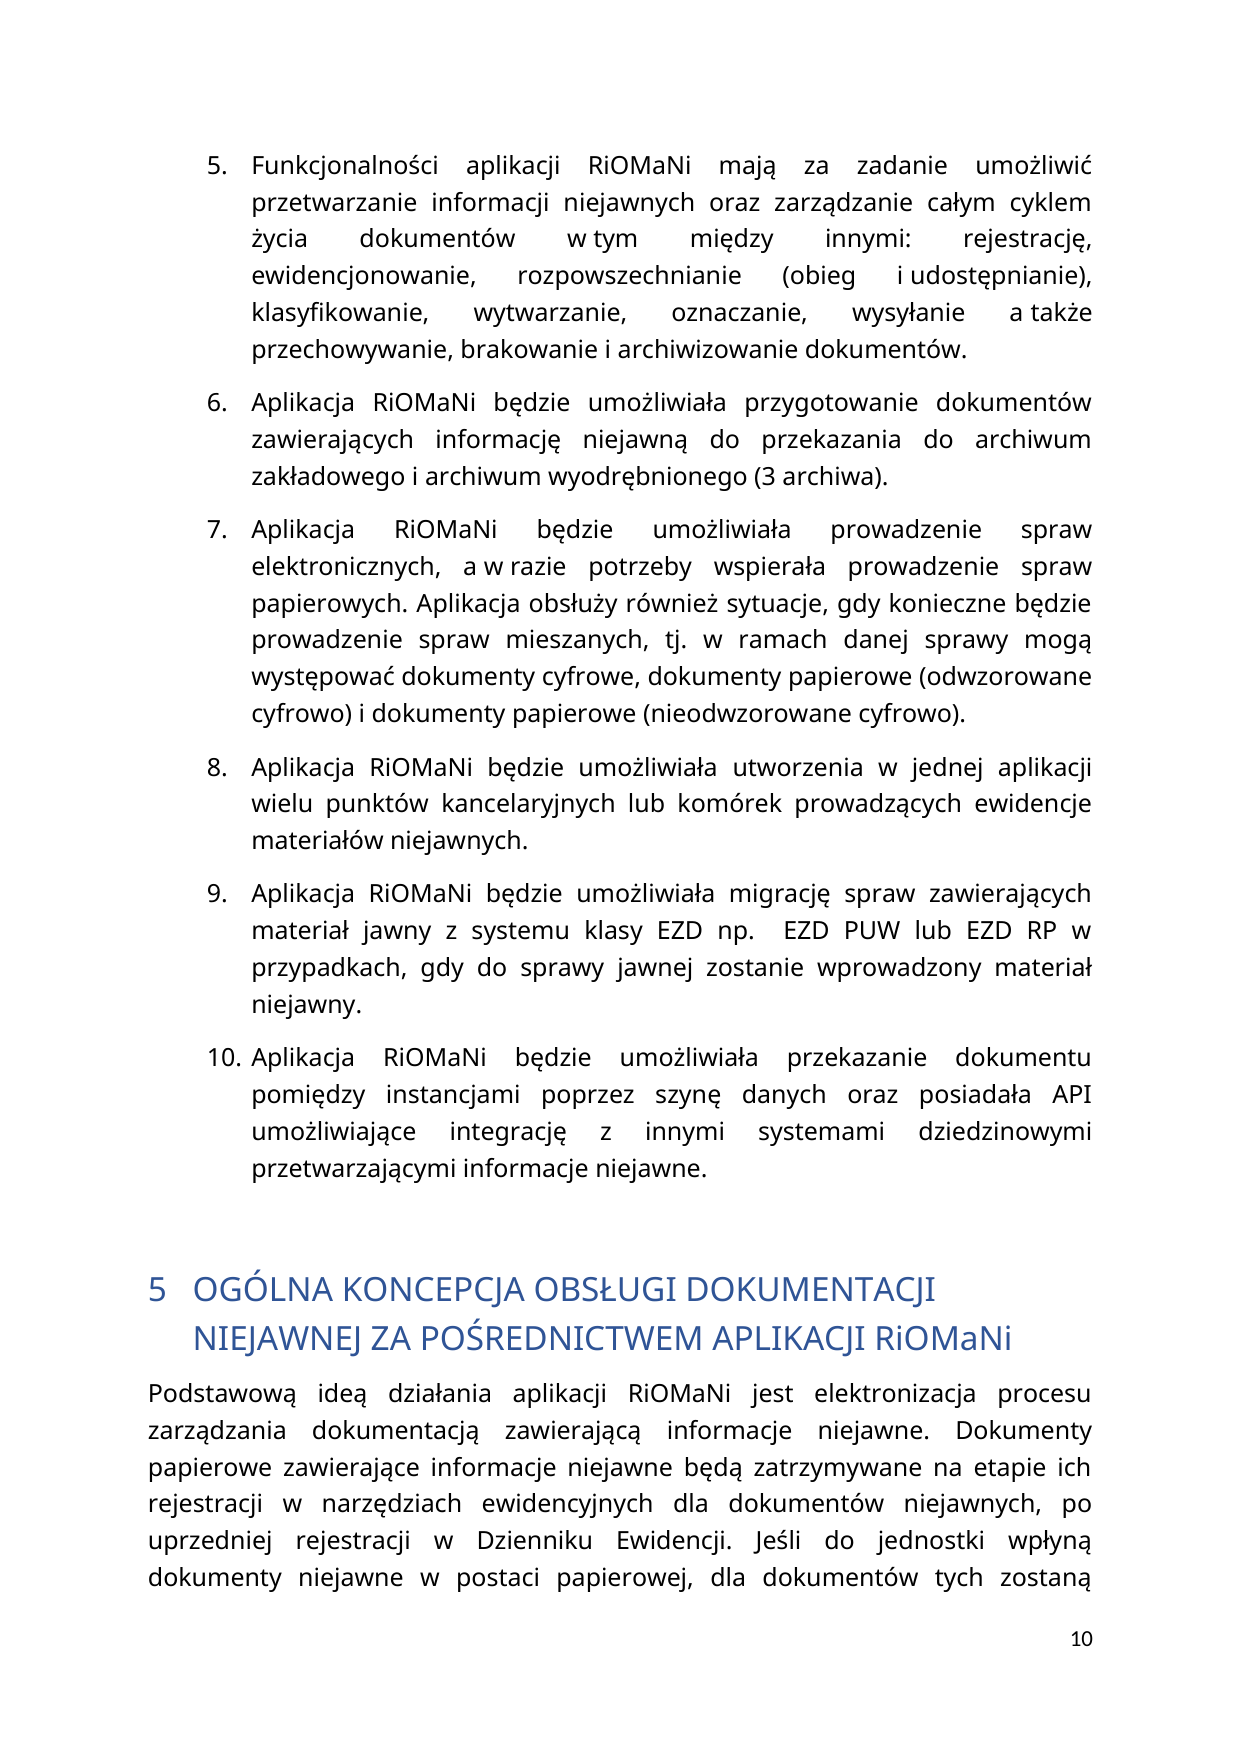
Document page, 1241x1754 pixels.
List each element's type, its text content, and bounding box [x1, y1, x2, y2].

list Aplikacja RiOMaNi będzie umożliwiała prowadzenie spraw elektronicznych, a w razie potrzeby wspierała prowadzenie spraw papierowych. Aplikacja obsłuży również sytuacje, gdy konieczne będzie prowadzenie spraw mieszanych, tj. w ramach danej sprawy mogą występować dokumenty cyfrowe, dokumenty papierowe (odwzorowane cyfrowo) i dokumenty papierowe (nieodwzorowane cyfrowo). [207, 512, 1093, 730]
list Aplikacja RiOMaNi będzie umożliwiała przekazanie dokumentu pomiędzy instancjami poprzez szynę danych oraz posiadała API umożliwiające integrację z innymi systemami dziedzinowymi przetwarzającymi informacje niejawne. [207, 1040, 1093, 1184]
subtitle OGÓLNA KONCEPCJA OBSŁUGI DOKUMENTACJI NIEJAWNEJ ZA POŚREDNICTWEM APLIKACJI RiOMaNi [148, 1265, 1093, 1360]
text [148, 1376, 1093, 1594]
list Aplikacja RiOMaNi będzie umożliwiała przygotowanie dokumentów zawierających informację niejawną do przekazania do archiwum zakładowego i archiwum wyodrębnionego (3 archiwa). [207, 385, 1093, 492]
list Funkcjonalności aplikacji RiOMaNi mają za zadanie umożliwić przetwarzanie informacji niejawnych oraz zarządzanie całym cyklem życia dokumentów w tym między innymi: rejestrację, ewidencjonowanie, rozpowszechnianie (obieg i udostępnianie), klasyfikowanie, wytwarzanie, oznaczanie, wysyłanie a także przechowywanie, brakowanie i archiwizowanie dokumentów. [207, 148, 1093, 366]
list Aplikacja RiOMaNi będzie umożliwiała utworzenia w jednej aplikacji wielu punktów kancelaryjnych lub komórek prowadzących ewidencje materiałów niejawnych. [207, 749, 1093, 857]
list Aplikacja RiOMaNi będzie umożliwiała migrację spraw zawierających materiał jawny z systemu klasy EZD np. EZD PUW lub EZD RP w przypadkach, gdy do sprawy jawnej zostanie wprowadzony materiał niejawny. [207, 876, 1093, 1021]
